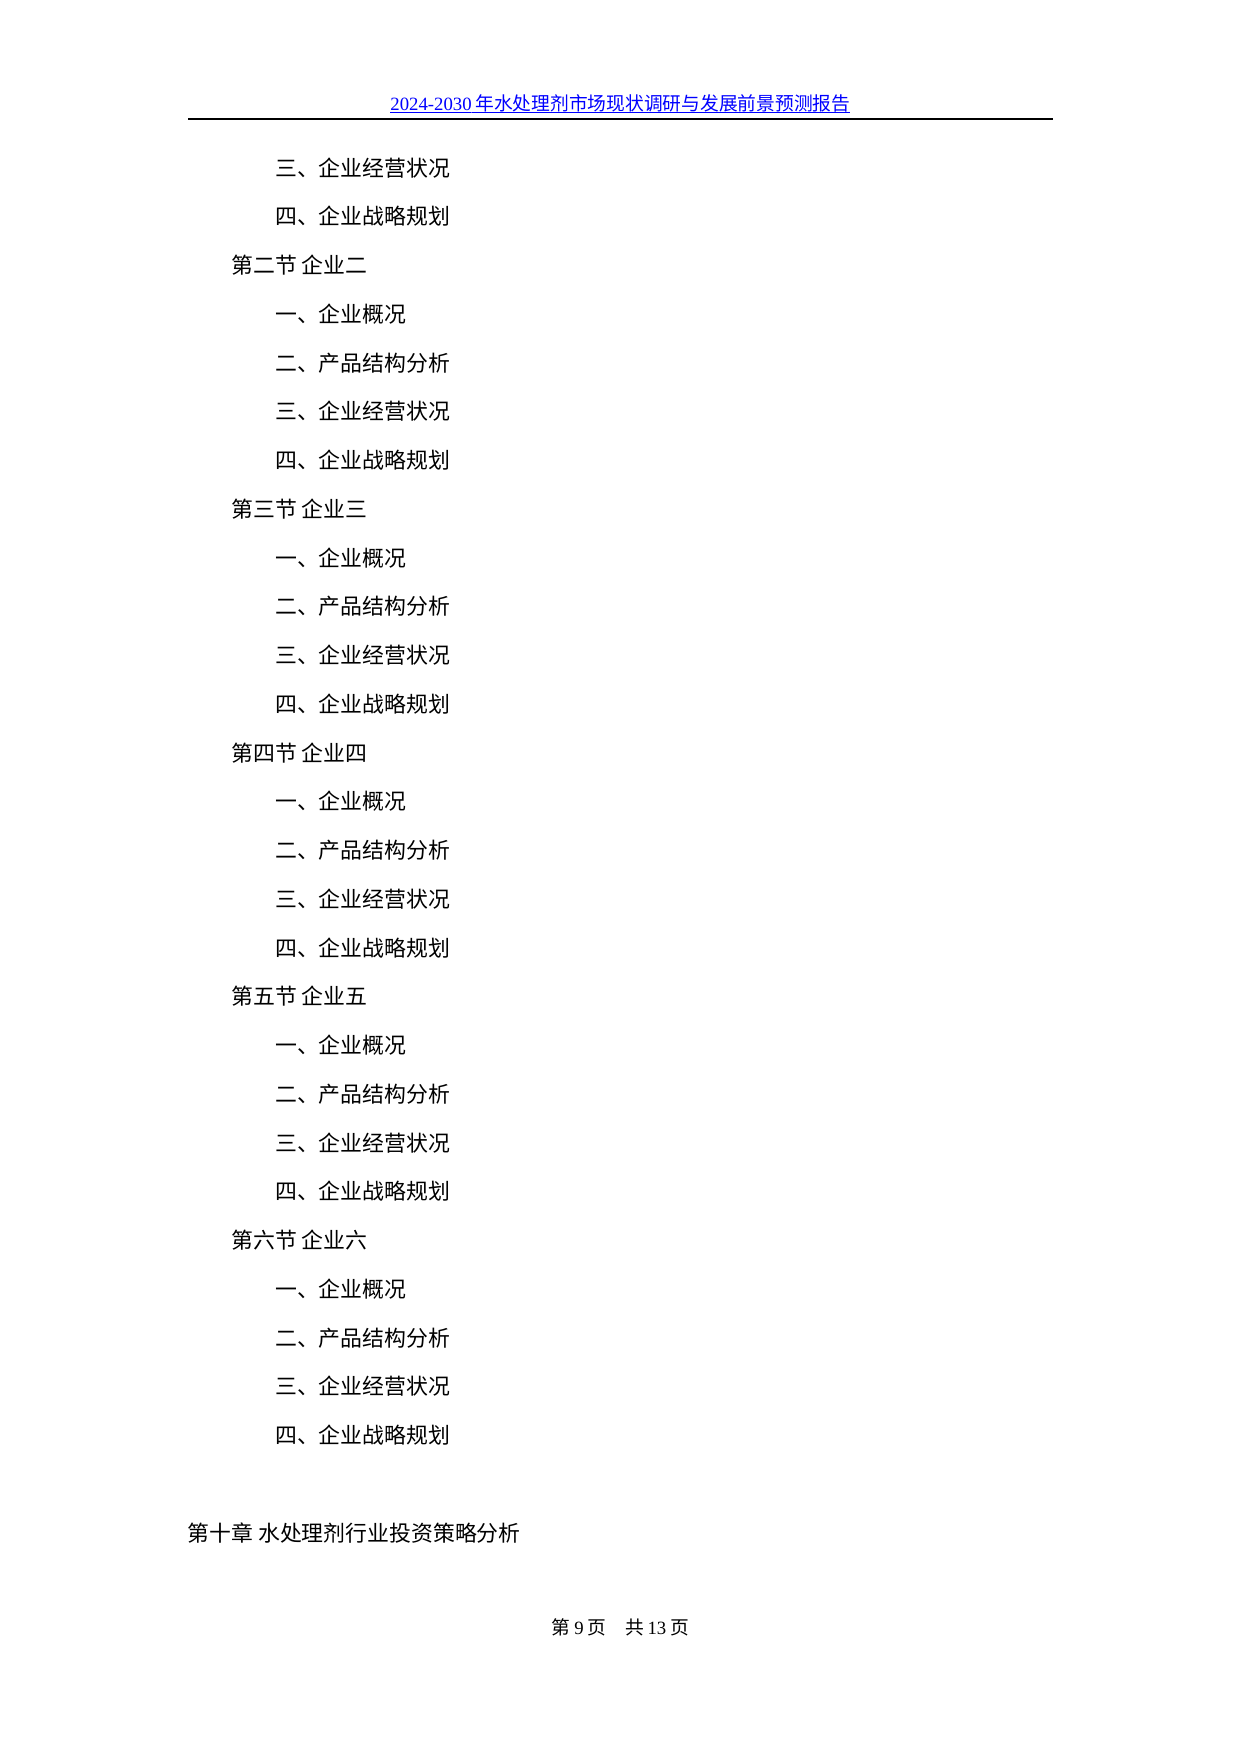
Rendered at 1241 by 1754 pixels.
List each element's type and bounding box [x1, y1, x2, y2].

text [187, 150, 1053, 1548]
